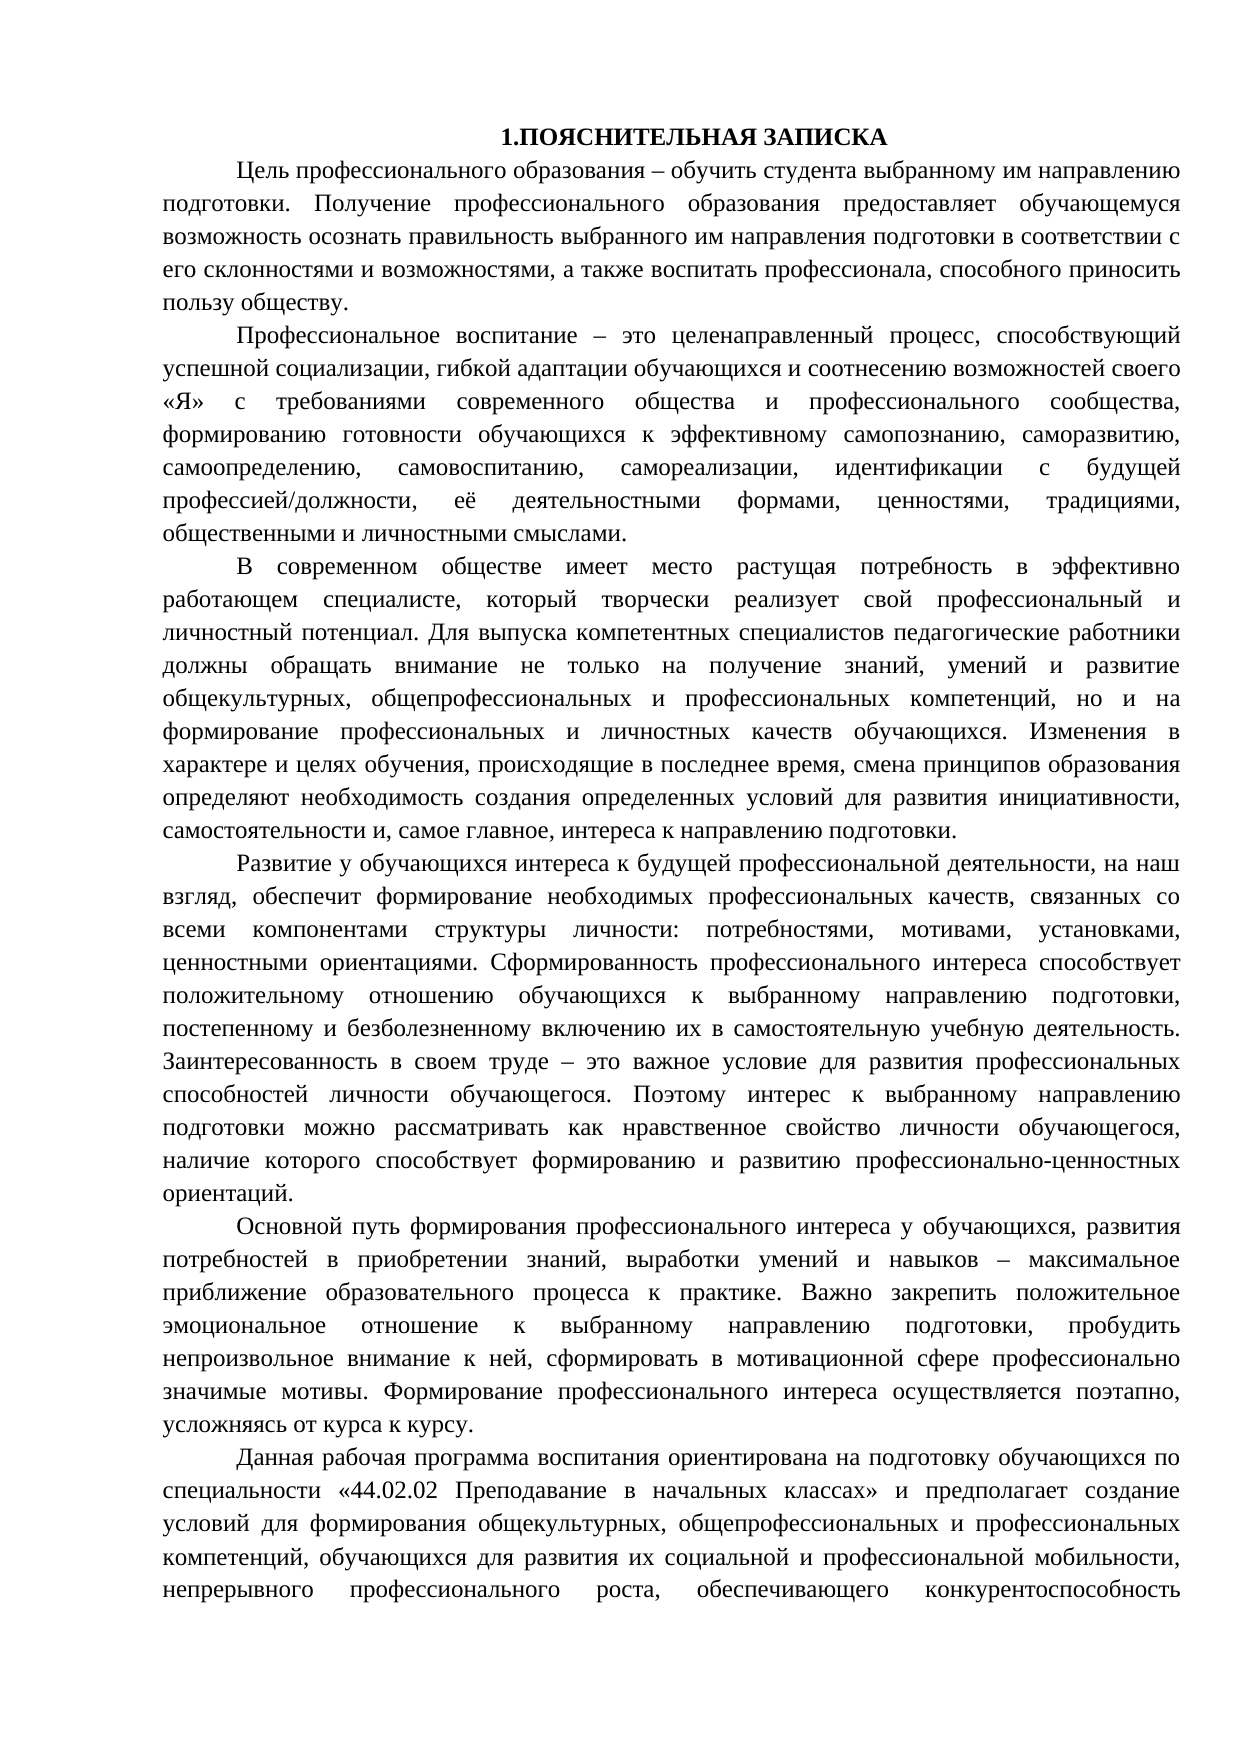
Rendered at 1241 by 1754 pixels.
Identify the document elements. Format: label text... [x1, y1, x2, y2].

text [162, 1442, 1181, 1603]
text Основной путь формирования профессионального интереса у обучающихся, развития потребностей в приобретении знаний, выработки умений и навыков – максимальное приближение образовательного процесса к практике. Важно закрепить положительное эмоциональное отношение к выбранному направлению подготовки, пробудить непроизвольное внимание к ней, сформировать в мотивационной сфере профессионально значимые мотивы. Формирование профессионального интереса осуществляется поэтапно, усложняясь от курса к курсу. [162, 1211, 1181, 1438]
text 1.ПОЯСНИТЕЛЬНАЯ ЗАПИСКА [207, 122, 1181, 150]
text Профессиональное воспитание – это целенаправленный процесс, способствующий успешной социализации, гибкой адаптации обучающихся и соотнесению возможностей своего «Я» с требованиями современного общества и профессионального сообщества, формированию готовности обучающихся к эффективному самопознанию, саморазвитию, самоопределению, самовоспитанию, самореализации, идентификации с будущей профессией/должности, её деятельностными формами, ценностями, традициями, общественными и личностными смыслами. [162, 320, 1181, 547]
text Цель профессионального образования – обучить студента выбранному им направлению подготовки. Получение профессионального образования предоставляет обучающемуся возможность осознать правильность выбранного им направления подготовки в соответствии с его склонностями и возможностями, а также воспитать профессионала, способного приносить пользу обществу. [162, 155, 1181, 316]
text В современном обществе имеет место растущая потребность в эффективно работающем специалисте, который творчески реализует свой профессиональный и личностный потенциал. Для выпуска компетентных специалистов педагогические работники должны обращать внимание не только на получение знаний, умений и развитие общекультурных, общепрофессиональных и профессиональных компетенций, но и на формирование профессиональных и личностных качеств обучающихся. Изменения в характере и целях обучения, происходящие в последнее время, смена принципов образования определяют необходимость создания определенных условий для развития инициативности, самостоятельности и, самое главное, интереса к направлению подготовки. [162, 551, 1181, 844]
text Развитие у обучающихся интереса к будущей профессиональной деятельности, на наш взгляд, обеспечит формирование необходимых профессиональных качеств, связанных со всеми компонентами структуры личности: потребностями, мотивами, установками, ценностными ориентациями. Сформированность профессионального интереса способствует положительному отношению обучающихся к выбранному направлению подготовки, постепенному и безболезненному включению их в самостоятельную учебную деятельность. Заинтересованность в своем труде – это важное условие для развития профессиональных способностей личности обучающегося. Поэтому интерес к выбранному направлению подготовки можно рассматривать как нравственное свойство личности обучающегося, наличие которого способствует формированию и развитию профессионально-ценностных ориентаций. [162, 848, 1181, 1207]
